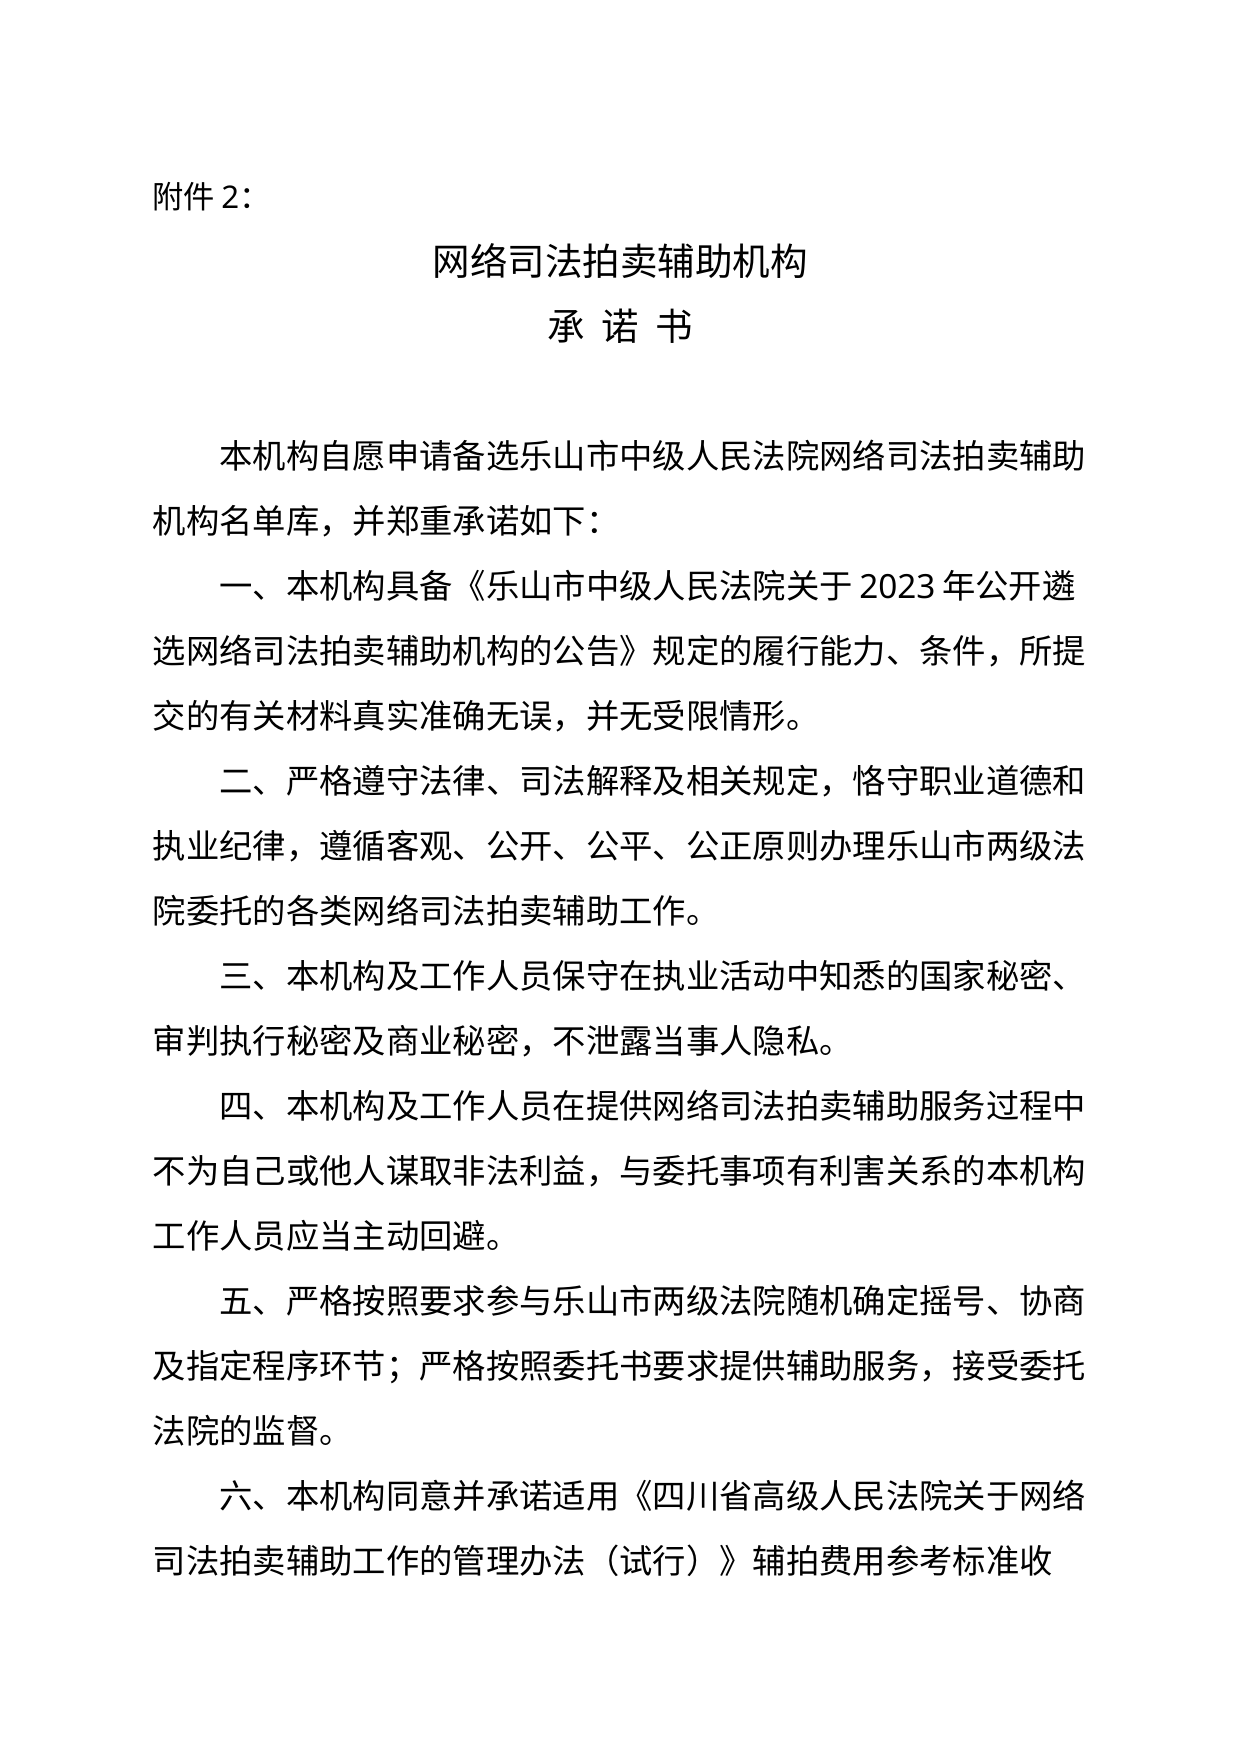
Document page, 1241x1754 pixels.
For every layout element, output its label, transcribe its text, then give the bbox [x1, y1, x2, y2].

text 本机构自愿申请备选乐山市中级人民法院网络司法拍卖辅助机构名单库，并郑重承诺如下： [152, 422, 1088, 552]
text 三、本机构及工作人员保守在执业活动中知悉的国家秘密、审判执行秘密及商业秘密，不泄露当事人隐私。 [152, 942, 1088, 1072]
text 承 诺 书 [152, 292, 1088, 357]
text 网络司法拍卖辅助机构 [152, 227, 1088, 292]
text 一、本机构具备《乐山市中级人民法院关于2023年公开遴选网络司法拍卖辅助机构的公告》规定的履行能力、条件，所提交的有关材料真实准确无误，并无受限情形。 [152, 552, 1088, 747]
text 附件2： [152, 162, 1088, 227]
text 二、严格遵守法律、司法解释及相关规定，恪守职业道德和执业纪律，遵循客观、公开、公平、公正原则办理乐山市两级法院委托的各类网络司法拍卖辅助工作。 [152, 747, 1088, 942]
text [152, 1462, 1088, 1592]
text 五、严格按照要求参与乐山市两级法院随机确定摇号、协商及指定程序环节；严格按照委托书要求提供辅助服务，接受委托法院的监督。 [152, 1267, 1088, 1462]
text 四、本机构及工作人员在提供网络司法拍卖辅助服务过程中不为自己或他人谋取非法利益，与委托事项有利害关系的本机构工作人员应当主动回避。 [152, 1072, 1088, 1267]
